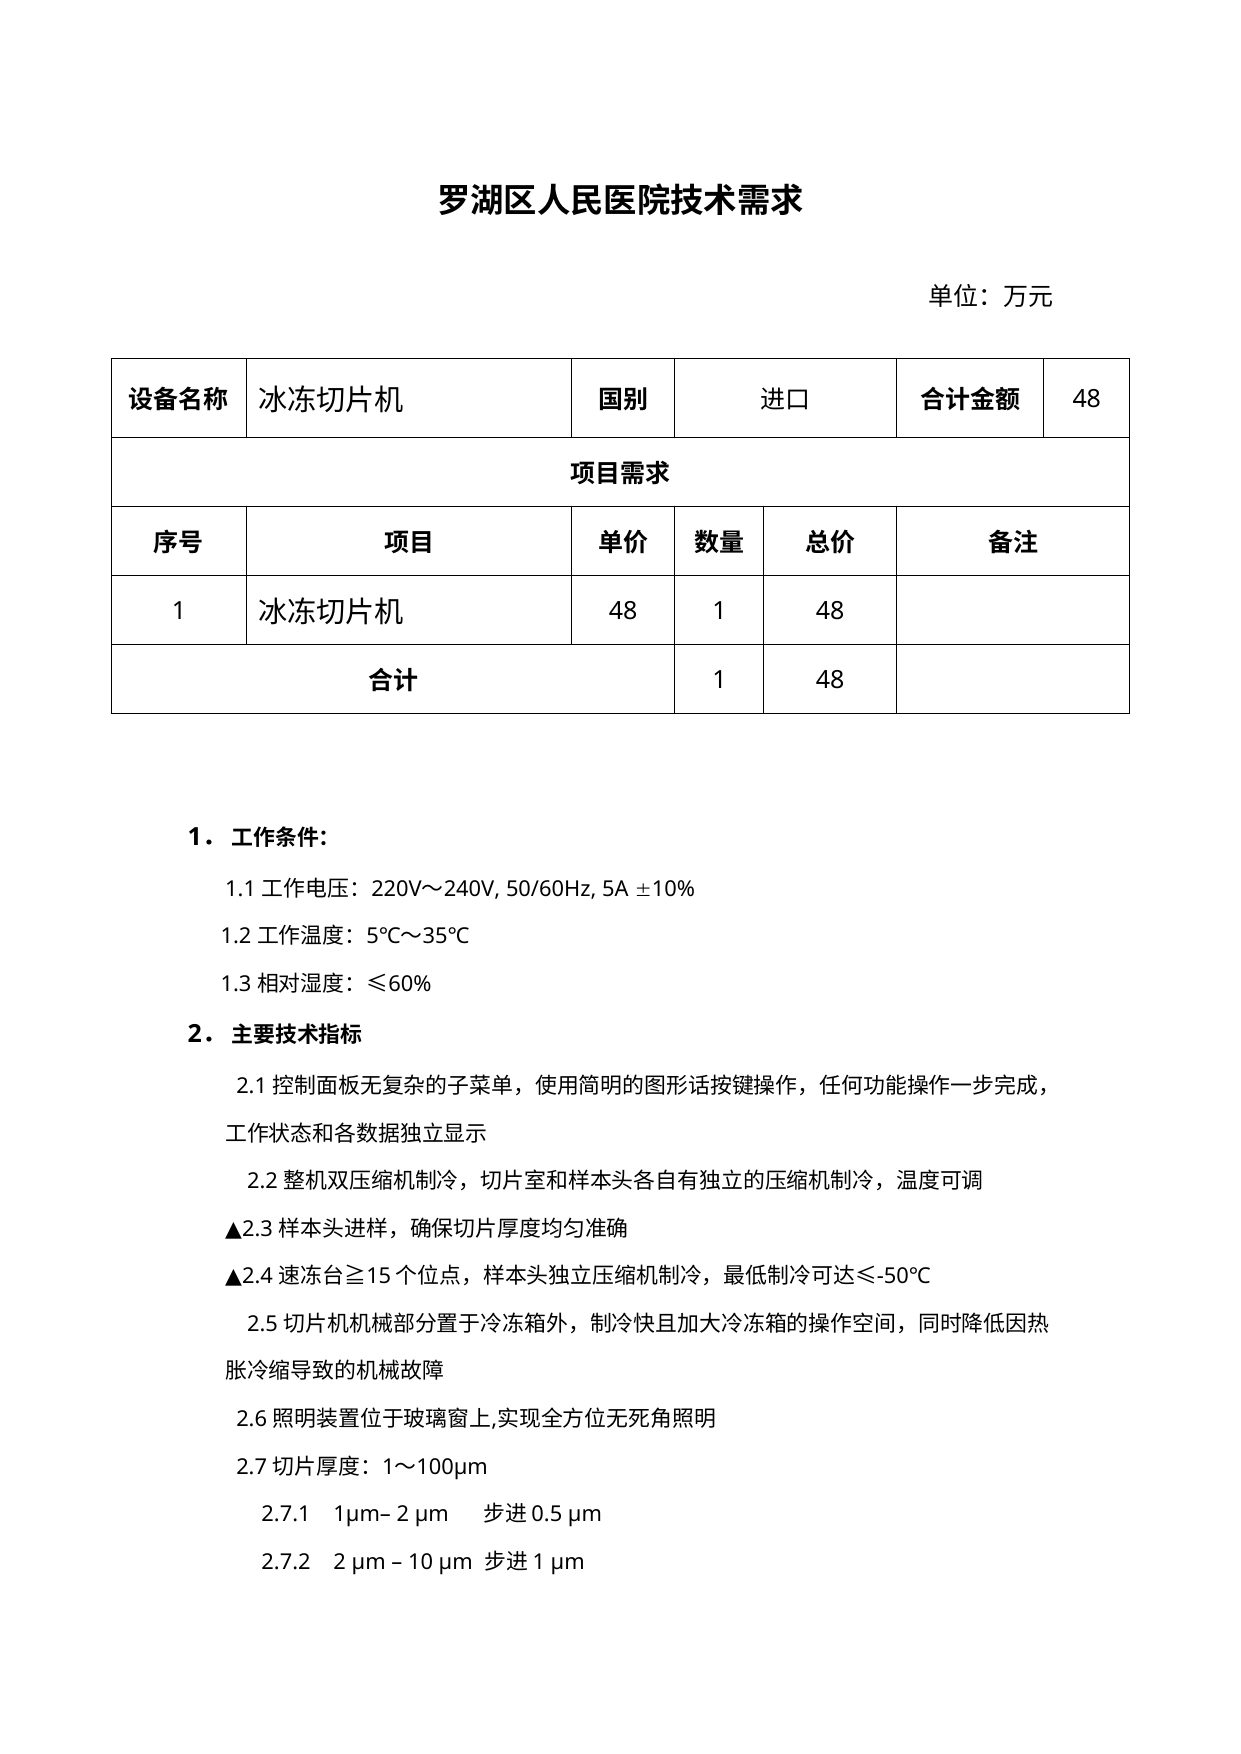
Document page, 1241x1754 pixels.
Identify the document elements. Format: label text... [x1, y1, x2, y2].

text 1.3 相对湿度：≤60% [187, 966, 1053, 998]
table_header 冰冻切片机 [247, 359, 571, 437]
table_cell 冰冻切片机 [247, 576, 571, 643]
table_cell 合计 [112, 645, 674, 712]
text 1.1 工作电压：220V～240V, 50/60Hz, 5A 10% [225, 871, 1053, 903]
table_cell 1 [675, 576, 763, 643]
table_header 国别 [572, 359, 674, 437]
table_header 合计金额 [897, 359, 1043, 437]
text 单位：万元 [187, 261, 1053, 329]
table_header 设备名称 [112, 359, 246, 437]
table_cell 1 [112, 576, 246, 643]
text 2.5 切片机机械部分置于冷冻箱外，制冷快且加大冷冻箱的操作空间，同时降低因热胀冷缩导致的机械故障 [225, 1306, 1053, 1385]
text ▲2.4 速冻台≧15个位点，样本头独立压缩机制冷，最低制冷可达≤-50℃ [225, 1258, 1053, 1290]
text 2.7 切片厚度：1～100μm [225, 1449, 1053, 1480]
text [261, 1496, 1053, 1576]
table_cell 序号 [112, 507, 246, 574]
text 2.6 照明装置位于玻璃窗上,实现全方位无死角照明 [225, 1401, 1053, 1433]
table_cell 项目需求 [112, 438, 1129, 506]
text 1.2 工作温度：5℃～35℃ [187, 918, 1053, 950]
table_cell 项目 [247, 507, 571, 574]
text 2.2 整机双压缩机制冷，切片室和样本头各自有独立的压缩机制冷，温度可调 [225, 1163, 1053, 1195]
table_cell [897, 576, 1129, 643]
table_cell 备注 [897, 507, 1129, 574]
text 2.1 控制面板无复杂的子菜单，使用简明的图形话按键操作，任何功能操作一步完成，工作状态和各数据独立显示 [225, 1068, 1053, 1147]
table_cell 48 [572, 576, 674, 643]
list 主要技术指标 [187, 1014, 1053, 1050]
table_cell 48 [764, 576, 896, 643]
table_cell 1 [675, 645, 763, 712]
table_header 48 [1044, 359, 1129, 437]
table_cell 单价 [572, 507, 674, 574]
table_cell 48 [764, 645, 896, 712]
table_cell 数量 [675, 507, 763, 574]
table_cell 总价 [764, 507, 896, 574]
list 工作条件： [187, 816, 1053, 853]
text 罗湖区人民医院技术需求 [187, 164, 1053, 232]
table_header 进口 [675, 359, 896, 437]
text ▲2.3 样本头进样，确保切片厚度均匀准确 [225, 1211, 1053, 1242]
table_cell [897, 645, 1129, 712]
